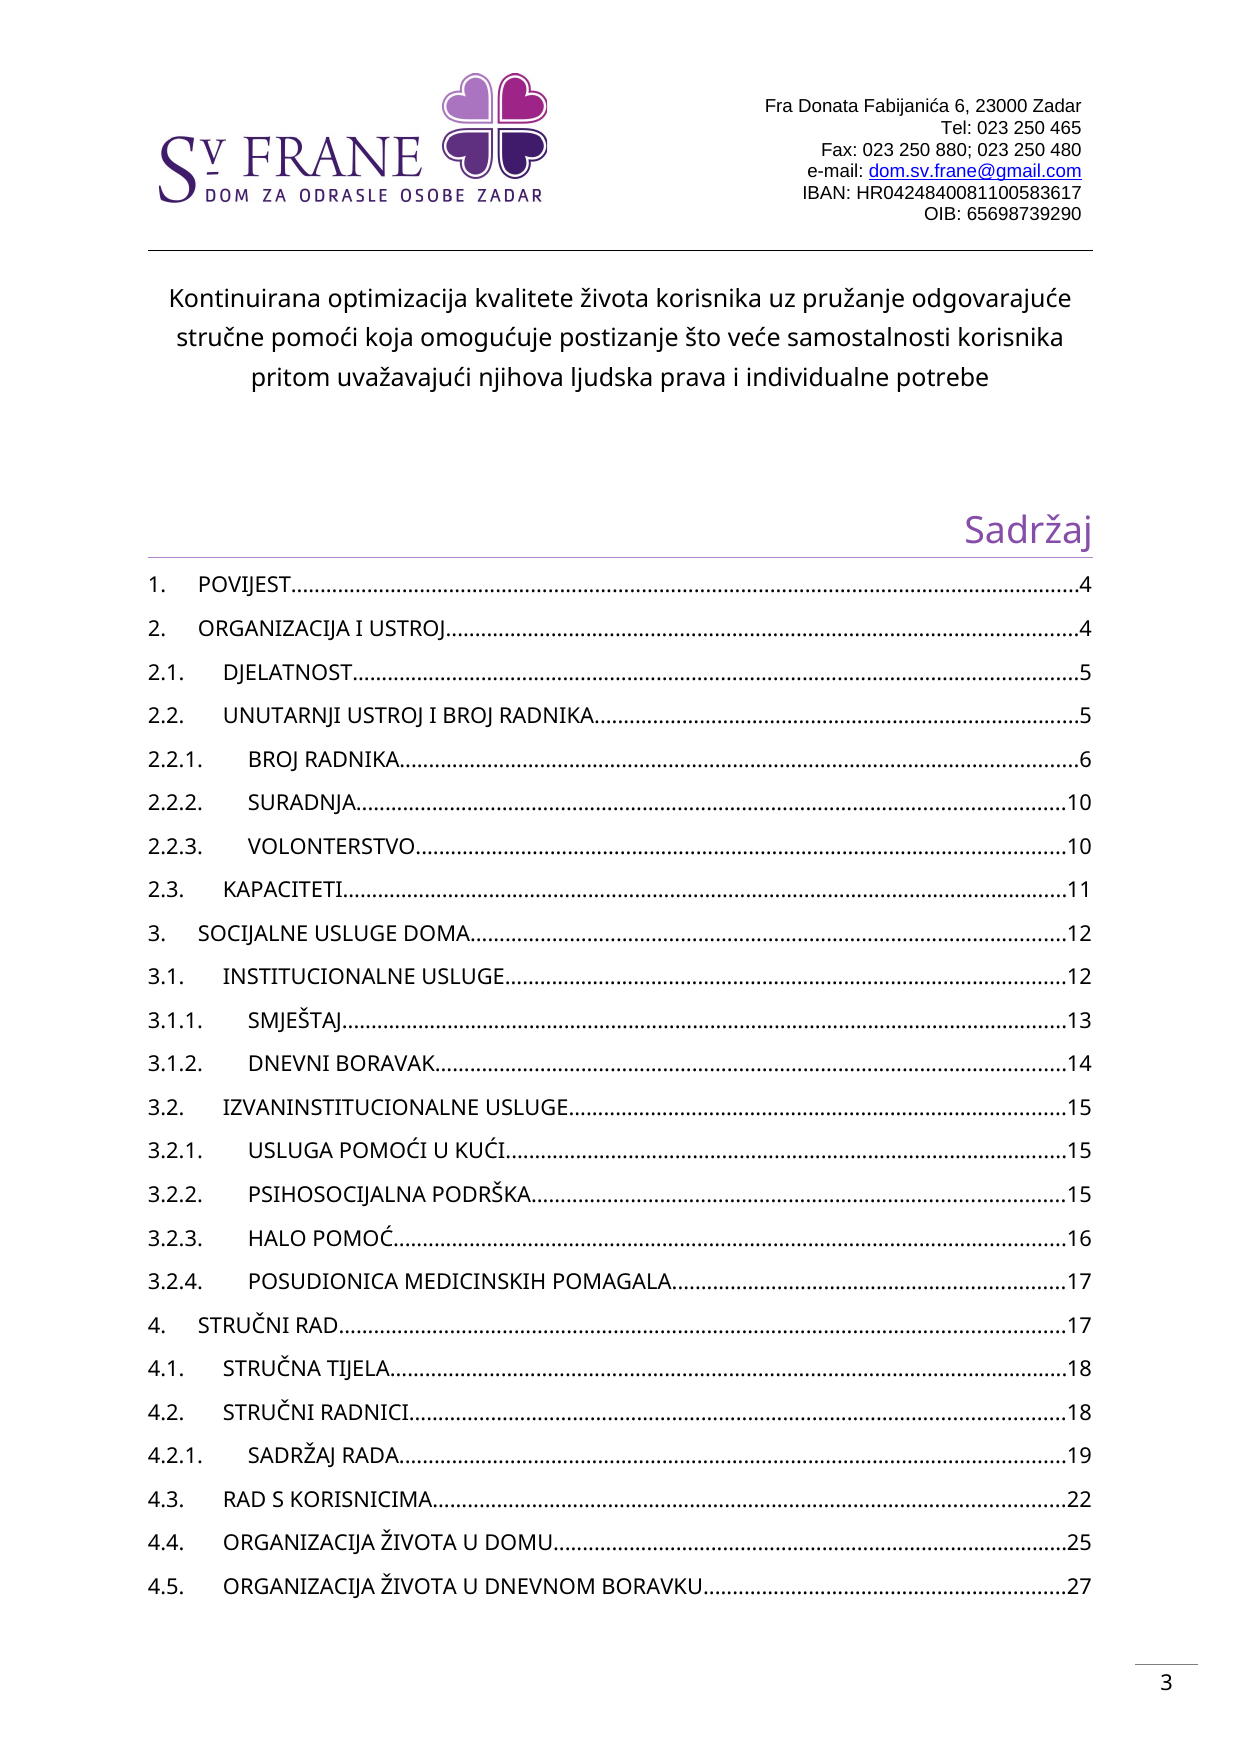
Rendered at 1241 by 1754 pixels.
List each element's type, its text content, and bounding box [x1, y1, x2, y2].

picture [158, 73, 548, 203]
text Kontinuirana optimizacija kvalitete života korisnika uz pružanje odgovarajuće stručne pomoći koja omogućuje postizanje što veće samostalnosti korisnika pritom uvažavajući njihova ljudska prava i individualne potrebe [148, 281, 1093, 393]
